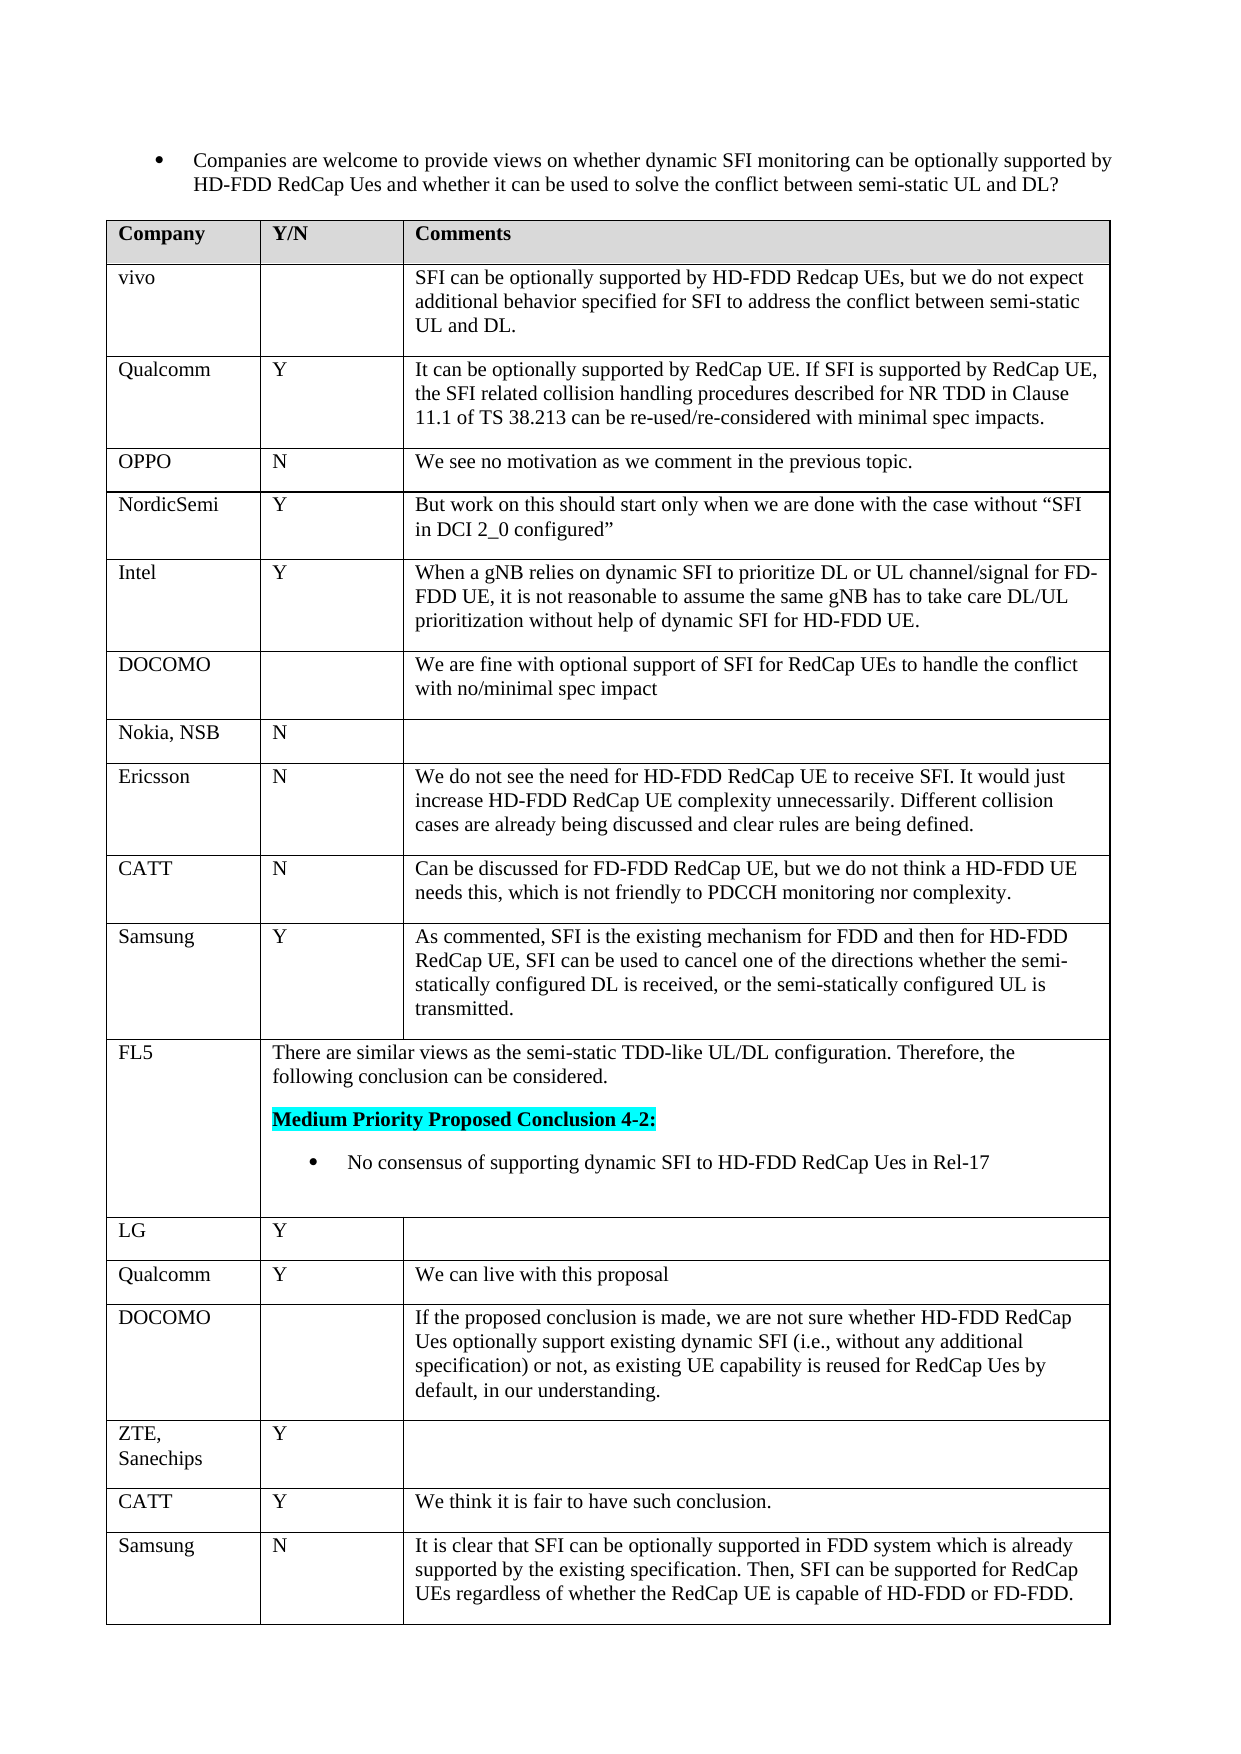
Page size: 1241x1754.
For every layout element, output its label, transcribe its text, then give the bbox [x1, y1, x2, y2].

table_cell As commented, SFI is the existing mechanism for FDD and then for HD-FDD RedCap UE, SFI can be used to cancel one of the directions whether the semi-statically configured DL is received, or the semi-statically configured UL is transmitted. [404, 924, 1109, 1039]
table_cell Intel [107, 560, 260, 651]
table_cell Y [261, 1261, 403, 1304]
table_cell [404, 720, 1109, 763]
table_cell Ericsson [107, 764, 260, 855]
table_cell vivo [107, 265, 260, 356]
table_cell If the proposed conclusion is made, we are not sure whether HD-FDD RedCap Ues optionally support existing dynamic SFI (i.e., without any additional specification) or not, as existing UE capability is reused for RedCap Ues by default, in our understanding. [404, 1305, 1109, 1420]
table_header Company [107, 221, 260, 263]
table_cell There are similar views as the semi-static TDD-like UL/DL configuration. Therefore, the following conclusion can be considered. Medium Priority Proposed Conclusion 4-2: No consensus of supporting dynamic SFI to HD-FDD RedCap Ues in Rel-17 [261, 1040, 1109, 1217]
table_header Comments [404, 221, 1109, 263]
table_cell Y [261, 357, 403, 447]
table_cell LG [107, 1218, 260, 1260]
table_cell N [261, 720, 403, 763]
table_cell When a gNB relies on dynamic SFI to prioritize DL or UL channel/signal for FD-FDD UE, it is not reasonable to assume the same gNB has to take care DL/UL prioritization without help of dynamic SFI for HD-FDD UE. [404, 560, 1109, 651]
table_cell It can be optionally supported by RedCap UE. If SFI is supported by RedCap UE, the SFI related collision handling procedures described for NR TDD in Clause 11.1 of TS 38.213 can be re-used/re-considered with minimal spec impacts. [404, 357, 1109, 447]
table_cell N [261, 856, 403, 923]
table_cell DOCOMO [107, 1305, 260, 1420]
table_cell Y [261, 560, 403, 651]
table_cell [261, 1305, 403, 1420]
table_cell Y [261, 493, 403, 559]
table_cell N [261, 1533, 403, 1624]
table_cell Can be discussed for FD-FDD RedCap UE, but we do not think a HD-FDD UE needs this, which is not friendly to PDCCH monitoring nor complexity. [404, 856, 1109, 923]
table_cell Qualcomm [107, 357, 260, 447]
table_cell N [261, 449, 403, 491]
table_cell Y [261, 1421, 403, 1488]
table_cell Y [261, 1489, 403, 1532]
table_cell Y [261, 924, 403, 1039]
table_cell We are fine with optional support of SFI for RedCap UEs to handle the conflict with no/minimal spec impact [404, 652, 1109, 719]
table_cell We do not see the need for HD-FDD RedCap UE to receive SFI. It would just increase HD-FDD RedCap UE complexity unnecessarily. Different collision cases are already being discussed and clear rules are being defined. [404, 764, 1109, 855]
table_cell We can live with this proposal [404, 1261, 1109, 1304]
table_header Y/N [261, 221, 403, 263]
table_cell We see no motivation as we comment in the previous topic. [404, 449, 1109, 491]
table_cell DOCOMO [107, 652, 260, 719]
table_cell Samsung [107, 924, 260, 1039]
table_cell [261, 652, 403, 719]
table_cell ZTE, Sanechips [107, 1421, 260, 1488]
table_cell SFI can be optionally supported by HD-FDD Redcap UEs, but we do not expect additional behavior specified for SFI to address the conflict between semi-static UL and DL. [404, 265, 1109, 356]
table_cell FL5 [107, 1040, 260, 1217]
table_cell [261, 265, 403, 356]
table_cell But work on this should start only when we are done with the case without “SFI in DCI 2_0 configured” [404, 493, 1109, 559]
table_cell Samsung [107, 1533, 260, 1624]
table_cell CATT [107, 1489, 260, 1532]
table_cell [404, 1218, 1109, 1260]
list Companies are welcome to provide views on whether dynamic SFI monitoring can be optionally supported by HD-FDD RedCap Ues and whether it can be used to solve the conflict between semi-static UL and DL? [156, 147, 1122, 196]
table_cell NordicSemi [107, 493, 260, 559]
table_cell Y [261, 1218, 403, 1260]
table_cell N [261, 764, 403, 855]
table_cell [404, 1421, 1109, 1488]
table_cell OPPO [107, 449, 260, 491]
table_cell CATT [107, 856, 260, 923]
table_cell Qualcomm [107, 1261, 260, 1304]
table_cell We think it is fair to have such conclusion. [404, 1489, 1109, 1532]
table_cell It is clear that SFI can be optionally supported in FDD system which is already supported by the existing specification. Then, SFI can be supported for RedCap UEs regardless of whether the RedCap UE is capable of HD-FDD or FD-FDD. [404, 1533, 1109, 1624]
table_cell Nokia, NSB [107, 720, 260, 763]
